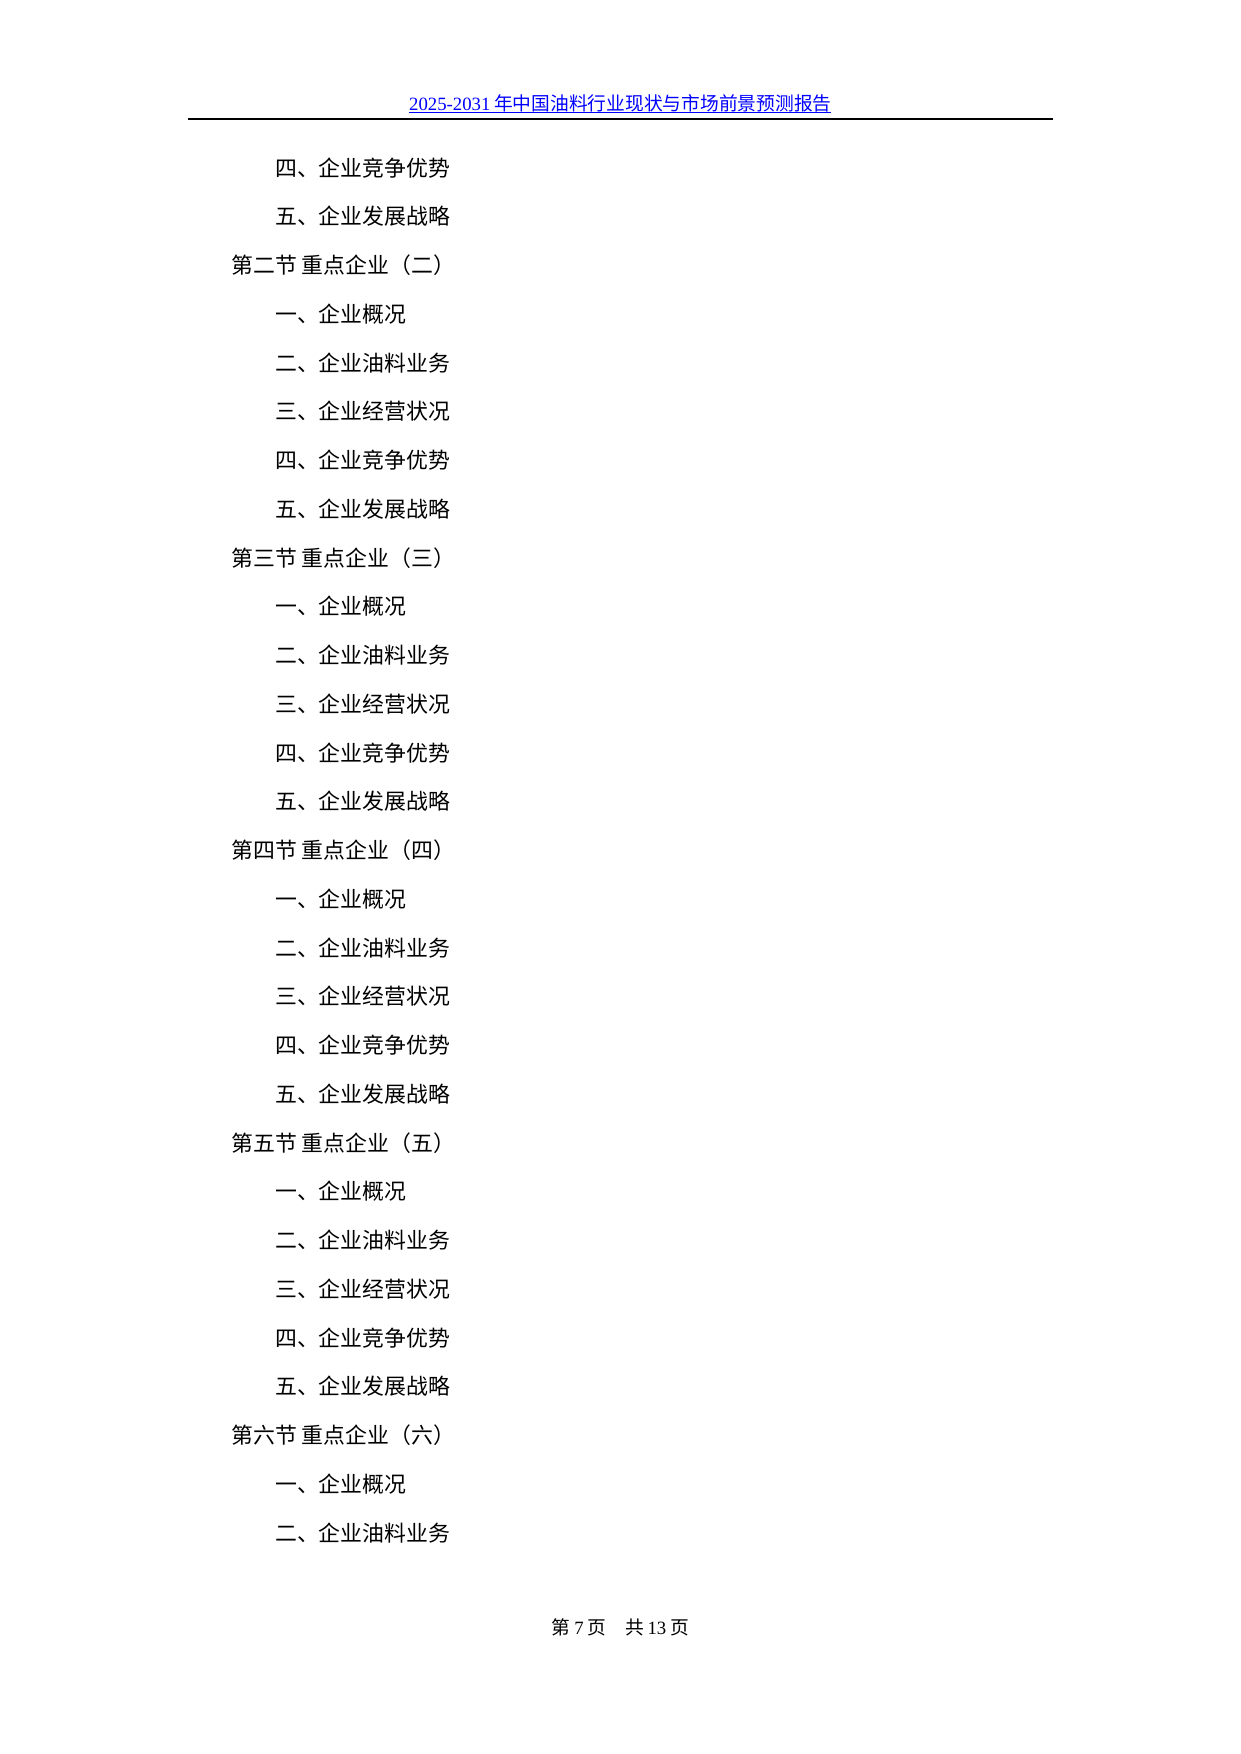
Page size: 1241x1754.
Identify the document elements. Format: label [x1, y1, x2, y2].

text [187, 150, 1053, 1548]
